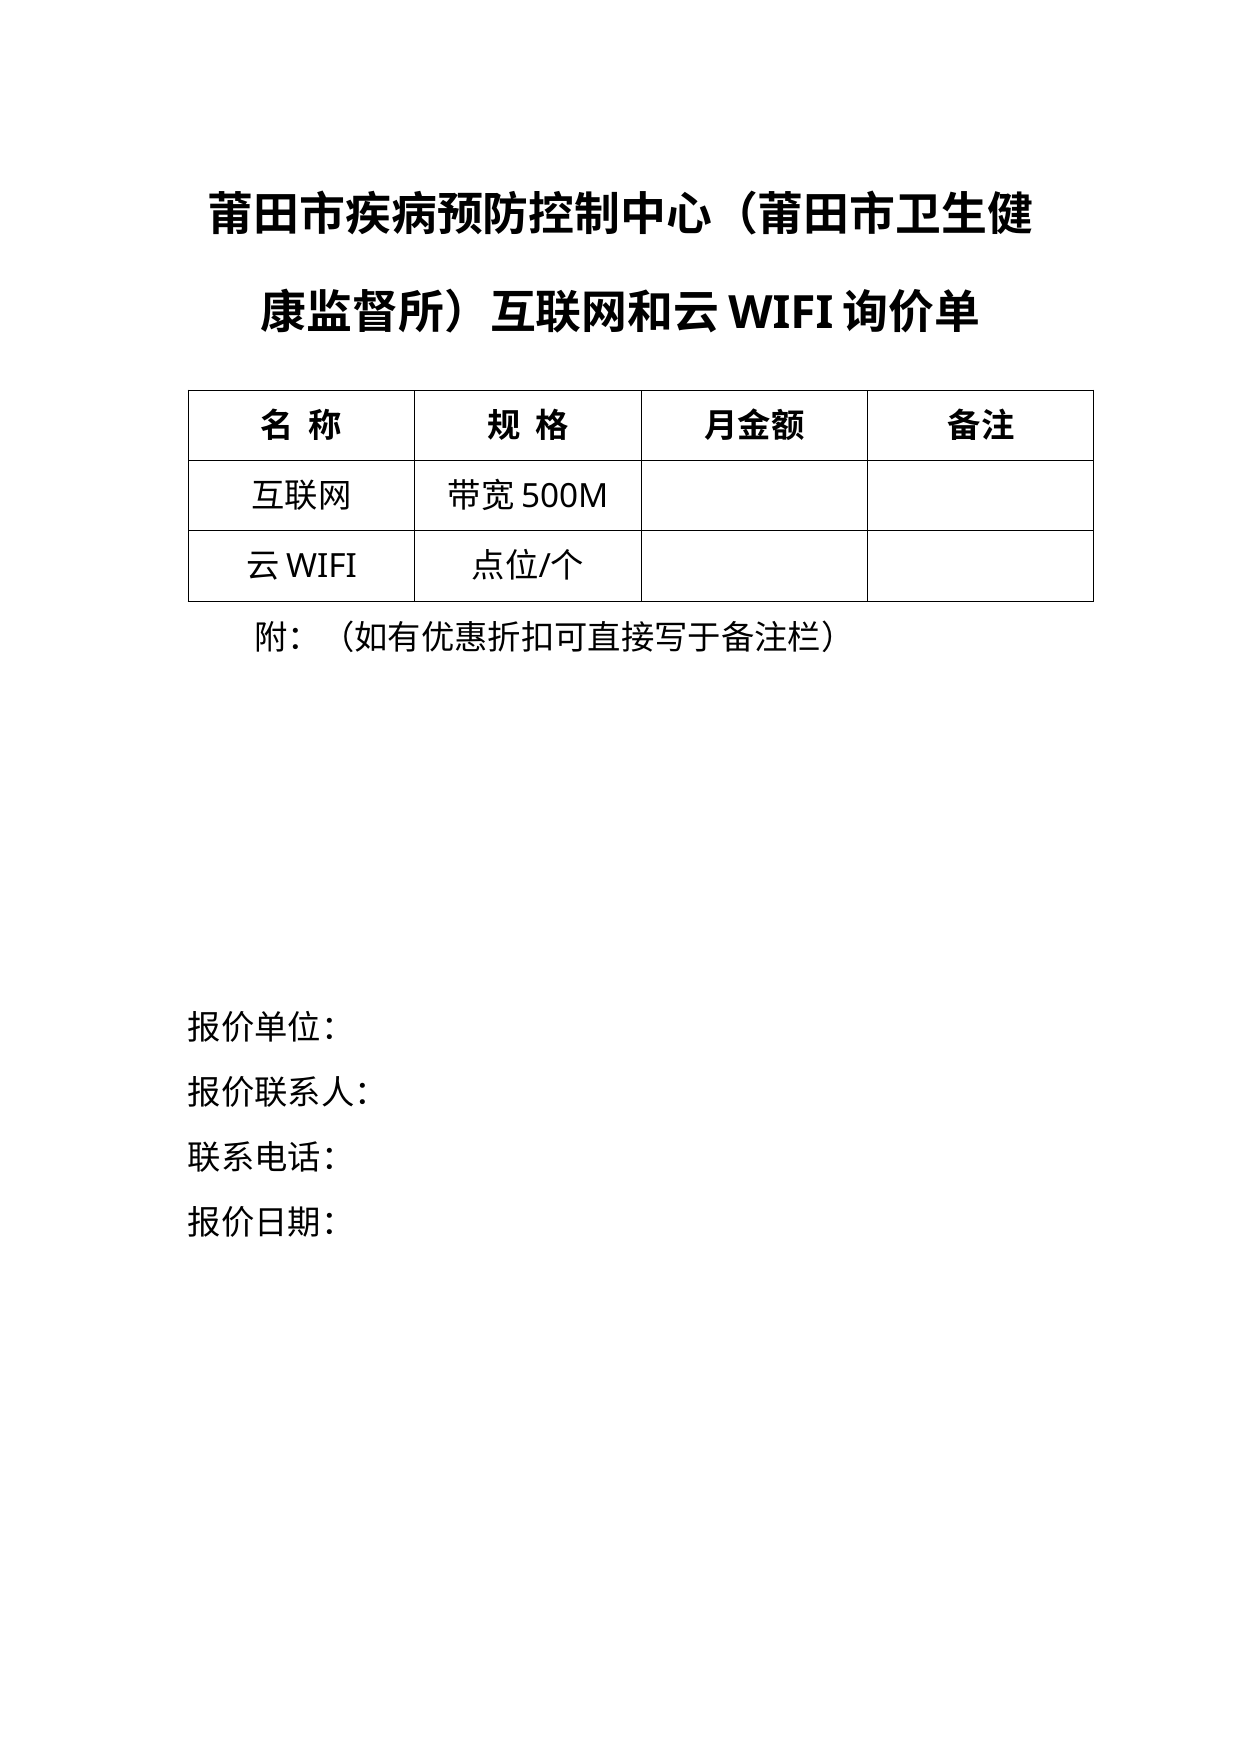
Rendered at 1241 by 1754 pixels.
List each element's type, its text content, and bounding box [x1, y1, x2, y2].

table_cell [868, 531, 1093, 601]
table_cell [868, 461, 1093, 530]
text 报价日期： [187, 1187, 1053, 1252]
text 联系电话： [187, 1122, 1053, 1187]
text 报价联系人： [187, 1057, 1053, 1122]
text 报价单位： [187, 992, 1053, 1057]
text 附：（如有优惠折扣可直接写于备注栏） [187, 602, 1053, 667]
table_header 规 格 [415, 391, 641, 460]
text 莆田市疾病预防控制中心（莆田市卫生健康监督所）互联网和云WIFI询价单 [187, 162, 1053, 357]
table_cell [642, 531, 867, 601]
table_cell [642, 461, 867, 530]
table_cell 互联网 [189, 461, 414, 530]
table_cell 带宽500M [415, 461, 641, 530]
table_header 备注 [868, 391, 1093, 460]
table_header 名 称 [189, 391, 414, 460]
table_cell 点位/个 [415, 531, 641, 601]
table_header 月金额 [642, 391, 867, 460]
table_cell 云WIFI [189, 531, 414, 601]
